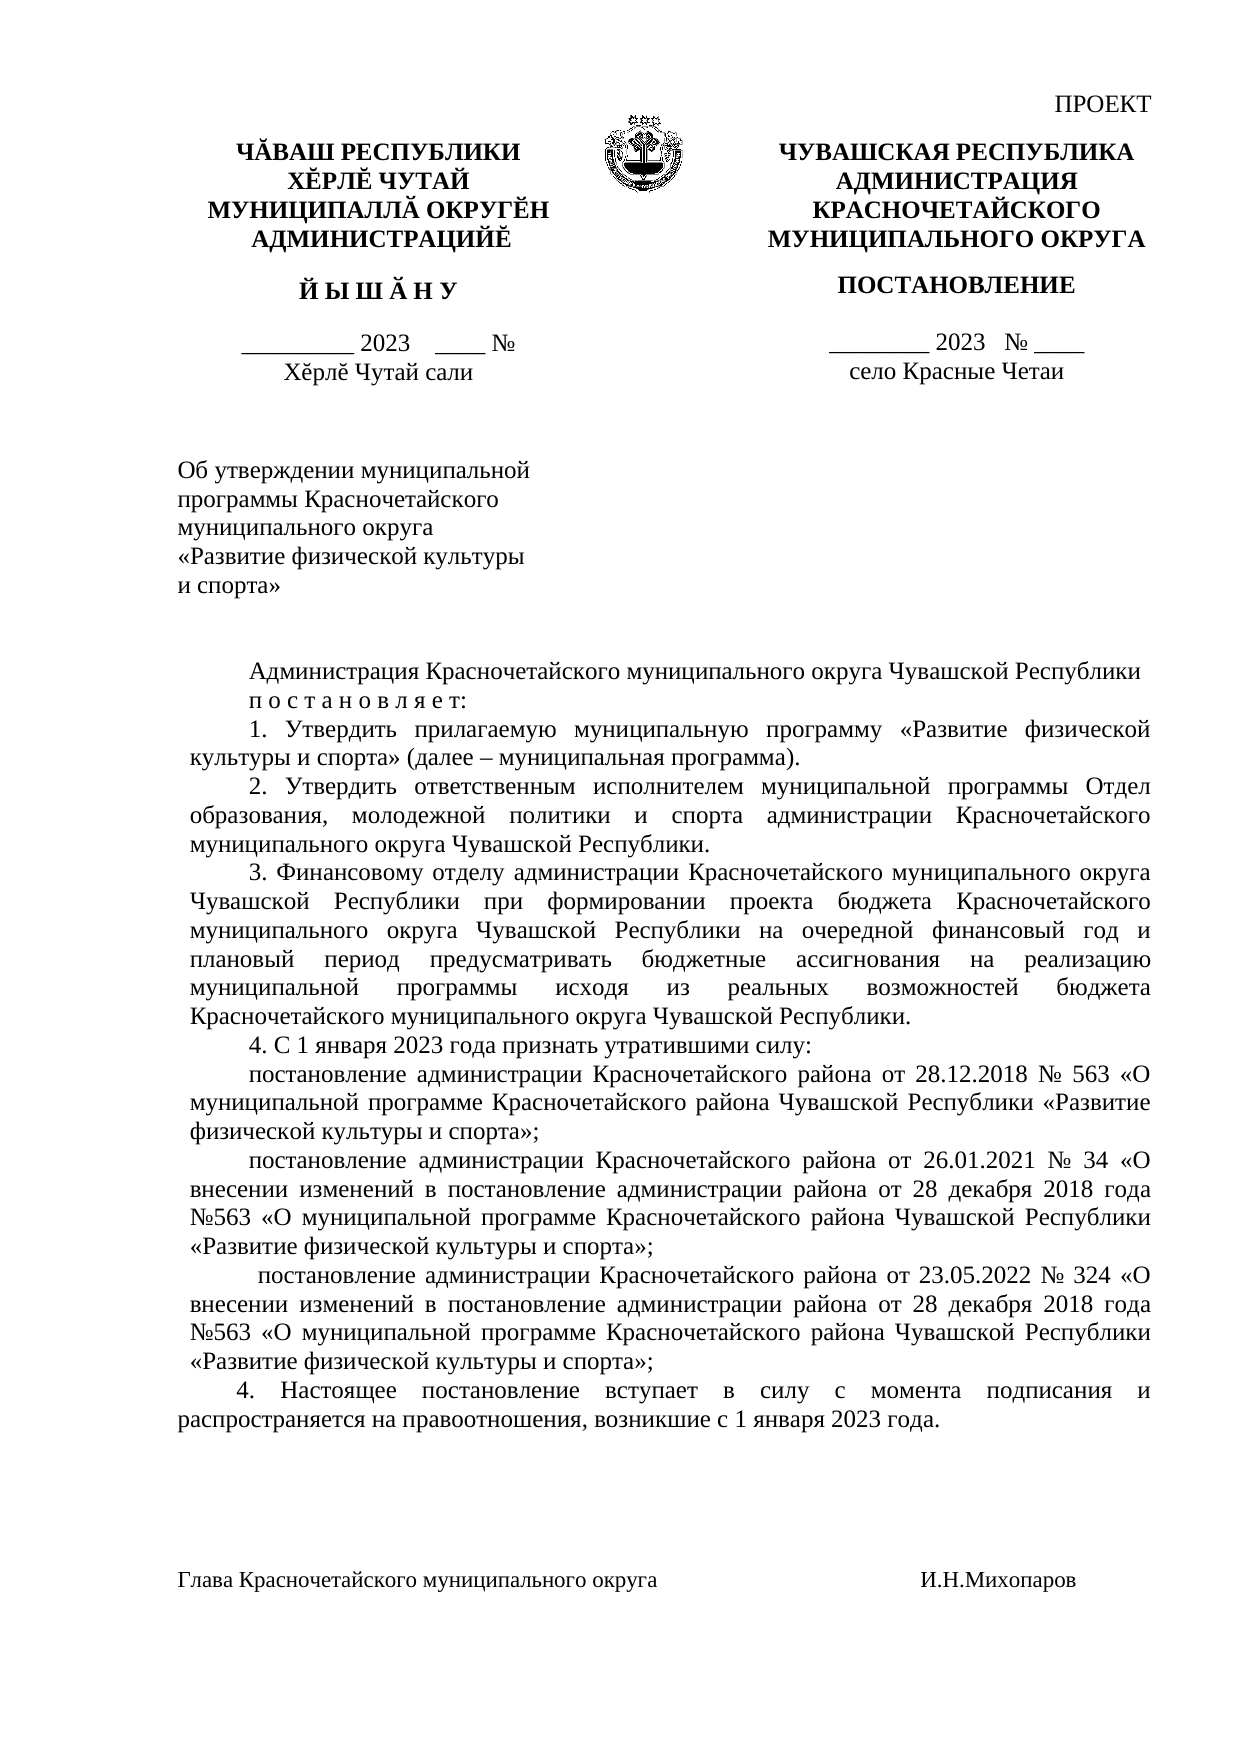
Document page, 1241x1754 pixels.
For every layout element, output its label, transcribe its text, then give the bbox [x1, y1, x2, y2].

text постановление администрации Красночетайского района от 26.01.2021 № 34 «О внесении изменений в постановление администрации района от 28 декабря 2018 года №563 «О муниципальной программе Красночетайского района Чувашской Республики «Развитие физической культуры и спорта»; [189, 1145, 1152, 1260]
table_header ЧĂВАШ РЕСПУБЛИКИ ХĔРЛĔ ЧУТАЙ МУНИЦИПАЛЛӐ ОКРУГӖН АДМИНИСТРАЦИЙĕ [166, 138, 591, 252]
text 3. Финансовому отделу администрации Красночетайского муниципального округа Чувашской Республики при формировании проекта бюджета Красночетайского муниципального округа Чувашской Республики на очередной финансовый год и плановый период предусматривать бюджетные ассигнования на реализацию муниципальной программы исходя из реальных возможностей бюджета Красночетайского муниципального округа Чувашской Республики. [189, 857, 1152, 1030]
text п о с т а н о в л я е т: [189, 685, 1152, 714]
text ПРОЕКТ [177, 89, 1152, 117]
text 4. Настоящее постановление вступает в силу с момента подписания и распространяется на правоотношения, возникшие с 1 января 2023 года. [177, 1375, 1152, 1432]
text постановление администрации Красночетайского района от 28.12.2018 № 563 «О муниципальной программе Красночетайского района Чувашской Республики «Развитие физической культуры и спорта»; [189, 1059, 1152, 1145]
table_header [591, 138, 740, 398]
text Администрация Красночетайского муниципального округа Чувашской Республики [189, 656, 1152, 685]
table_cell ПОСТАНОВЛЕНИЕ ________ 2023 № ____ село Красные Четаи [740, 253, 1173, 398]
text 1. Утвердить прилагаемую муниципальную программу «Развитие физической культуры и спорта» (далее – муниципальная программа). [189, 714, 1152, 771]
text 2. Утвердить ответственным исполнителем муниципальной программы Отдел образования, молодежной политики и спорта администрации Красночетайского муниципального округа Чувашской Республики. [189, 771, 1152, 857]
picture [604, 114, 683, 138]
text Об утверждении муниципальной программы Красночетайского [177, 455, 650, 512]
table_header ЧУВАШСКАЯ РЕСПУБЛИКА АДМИНИСТРАЦИЯ КРАСНОЧЕТАЙСКОГО МУНИЦИПАЛЬНОГО ОКРУГА [740, 138, 1173, 252]
text Глава Красночетайского муниципального округа И.Н.Михопаров [177, 1566, 1152, 1592]
text 4. С 1 января 2023 года признать утратившими силу: [189, 1030, 1152, 1059]
text и спорта» [177, 570, 650, 599]
text постановление администрации Красночетайского района от 23.05.2022 № 324 «О внесении изменений в постановление администрации района от 28 декабря 2018 года №563 «О муниципальной программе Красночетайского района Чувашской Республики «Развитие физической культуры и спорта»; [189, 1260, 1152, 1375]
text муниципального округа [177, 512, 650, 541]
table_cell Й Ы Ш Ӑ Н У _________ 2023 ____ № Хĕрлĕ Чутай сали [166, 253, 591, 398]
text «Развитие физической культуры [177, 541, 650, 570]
